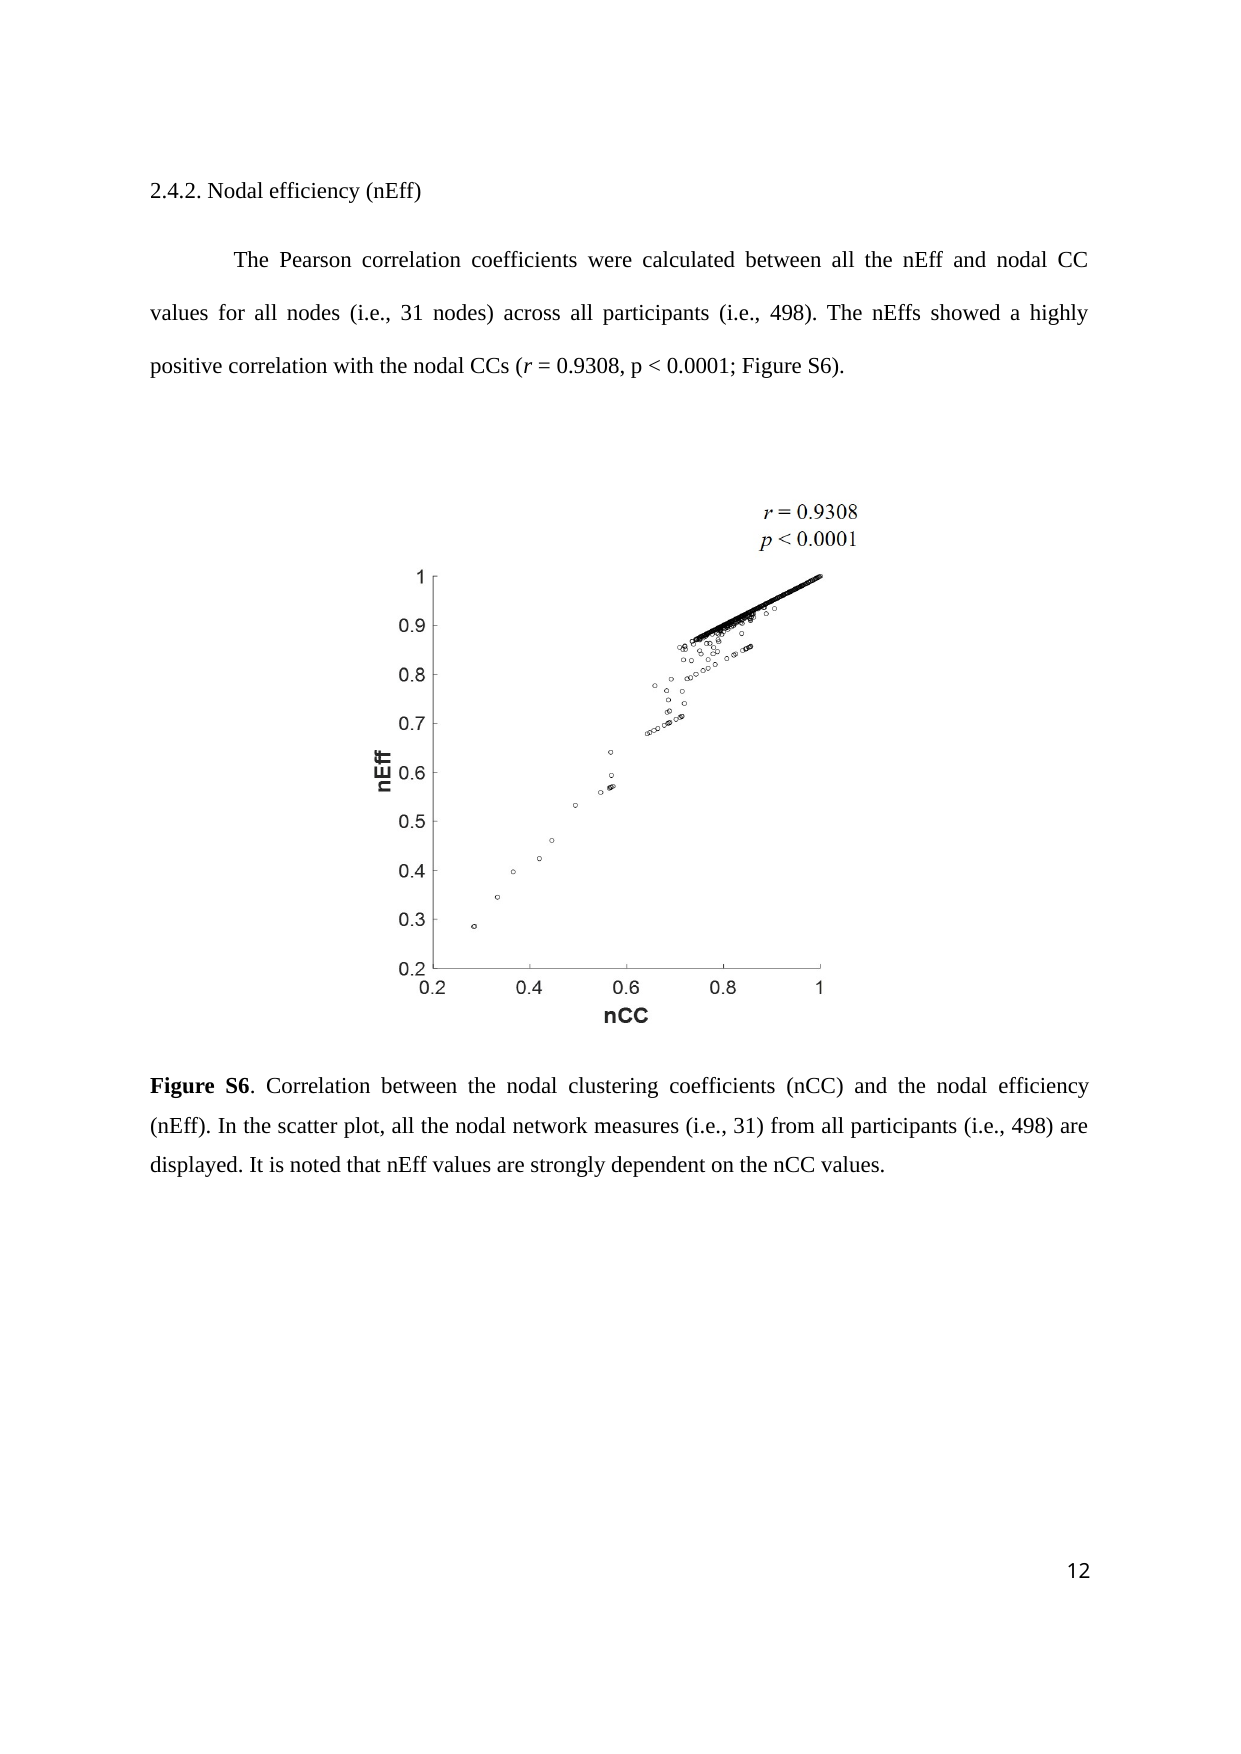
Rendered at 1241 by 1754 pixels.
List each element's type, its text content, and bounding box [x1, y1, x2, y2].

text Figure S6. Correlation between the nodal clustering coefficients (nCC) and the nodal efficiency (nEff). In the scatter plot, all the nodal network measures (i.e., 31) from all participants (i.e., 498) are displayed. It is noted that nEff values are strongly dependent on the nCC values. [150, 1072, 1090, 1177]
text 2.4.2. Nodal efficiency (nEff) [150, 177, 1090, 203]
picture [368, 490, 872, 1027]
text The Pearson correlation coefficients were calculated between all the nEff and nodal CC values for all nodes (i.e., 31 nodes) across all participants (i.e., 498). The nEffs showed a highly positive correlation with the nodal CCs (r = 0.9308, p < 0.0001; Figure S6). [150, 247, 1090, 378]
